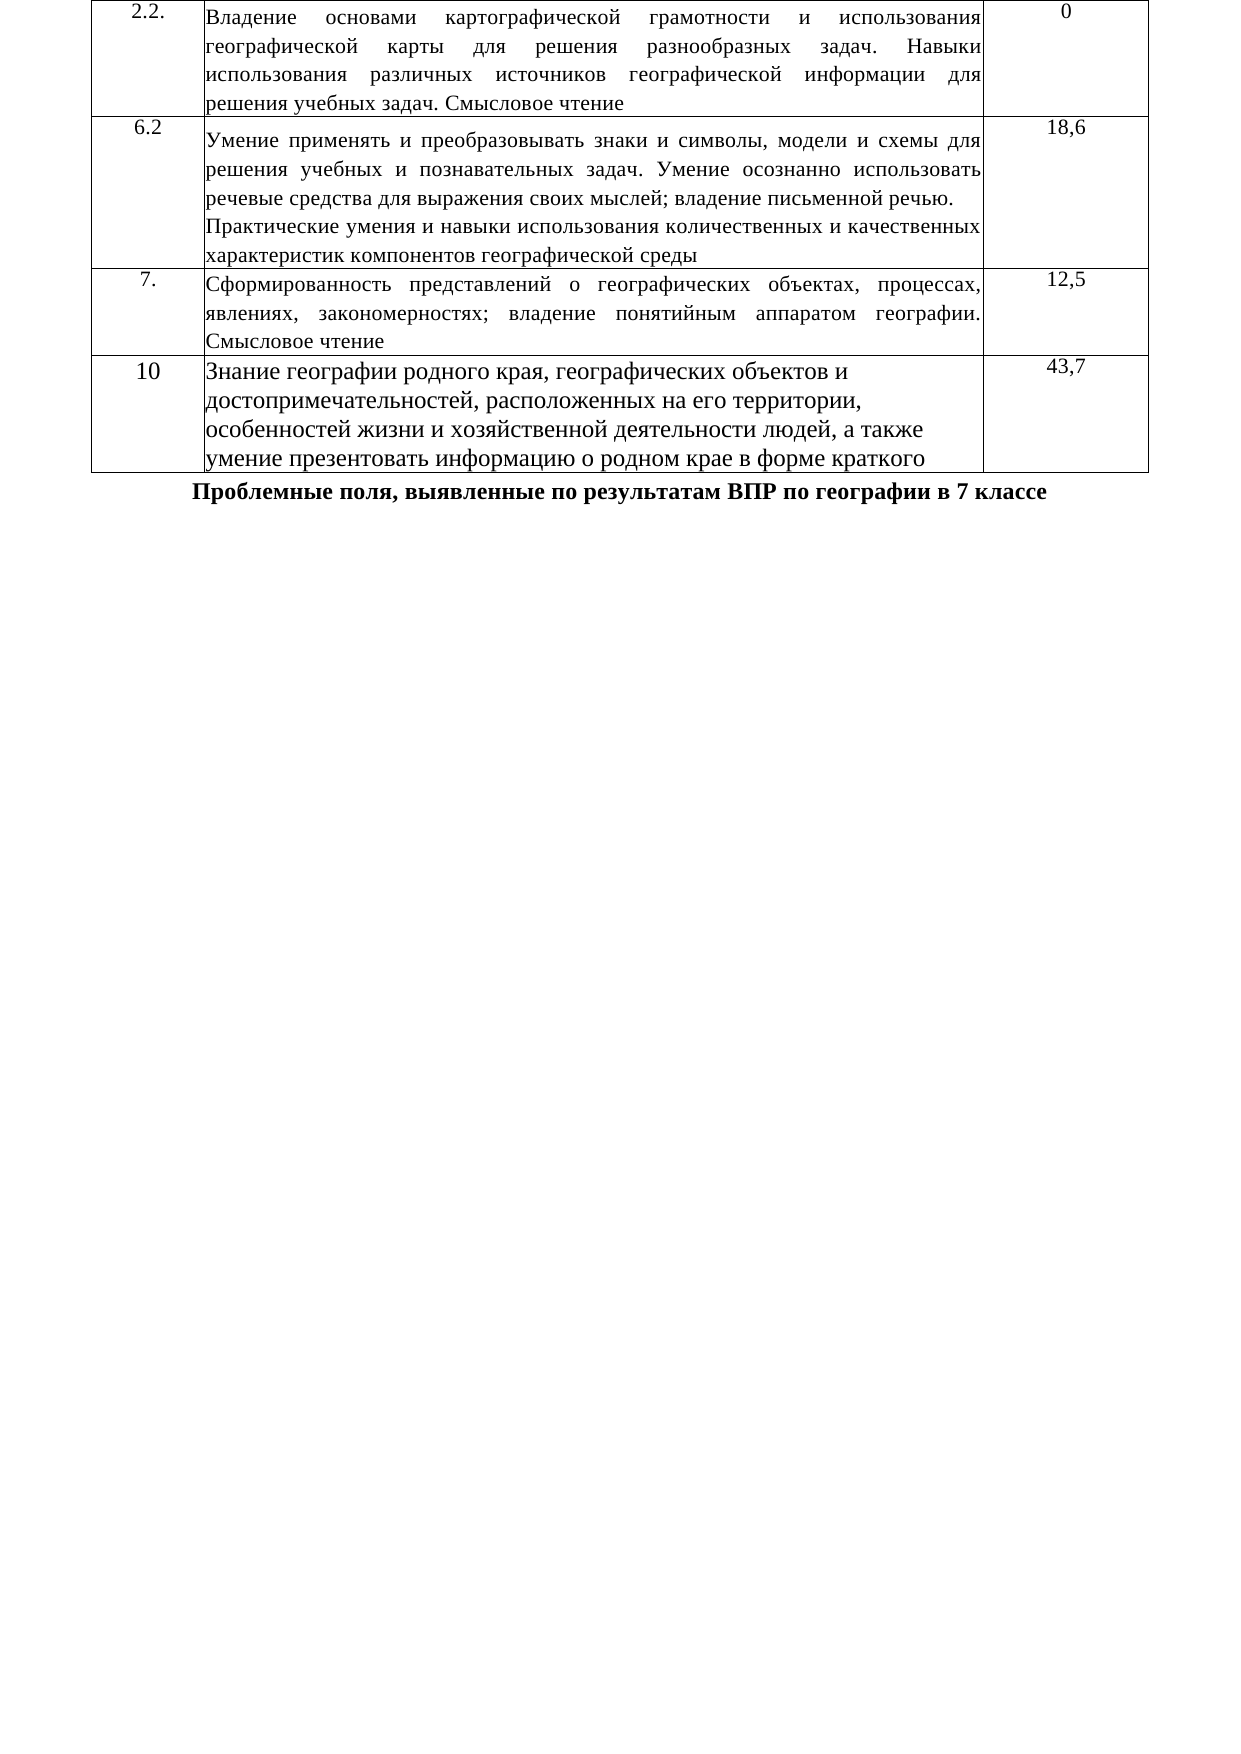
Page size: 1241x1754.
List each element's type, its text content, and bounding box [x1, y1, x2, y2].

table_cell 6.2 [92, 117, 204, 268]
table_cell 0 [984, 1, 1148, 116]
table_cell 12,5 [984, 269, 1148, 355]
table_cell Умение применять и преобразовывать знаки и символы, модели и схемы для решения учебных и познавательных задач. Умение осознанно использовать речевые средства для выражения своих мыслей; владение письменной речью. Практические умения и навыки использования количественных и качественных характеристик компонентов географической среды [205, 117, 983, 268]
table_cell Знание географии родного края, географических объектов и достопримечательностей, расположенных на его территории, особенностей жизни и хозяйственной деятельности людей, а также умение презентовать информацию о родном крае в форме краткого описания. [205, 356, 983, 472]
table_cell 18,6 [984, 117, 1148, 268]
table_cell 10 [92, 356, 204, 472]
table_cell 43,7 [984, 356, 1148, 472]
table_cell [205, 1, 983, 116]
text Проблемные поля, выявленные по результатам ВПР по географии в 7 классе [0, 473, 1240, 506]
table_cell 7. [92, 269, 204, 355]
table_cell 2.2. [92, 1, 204, 116]
table_cell Сформированность представлений о географических объектах, процессах, явлениях, закономерностях; владение понятийным аппаратом географии. Смысловое чтение [205, 269, 983, 355]
